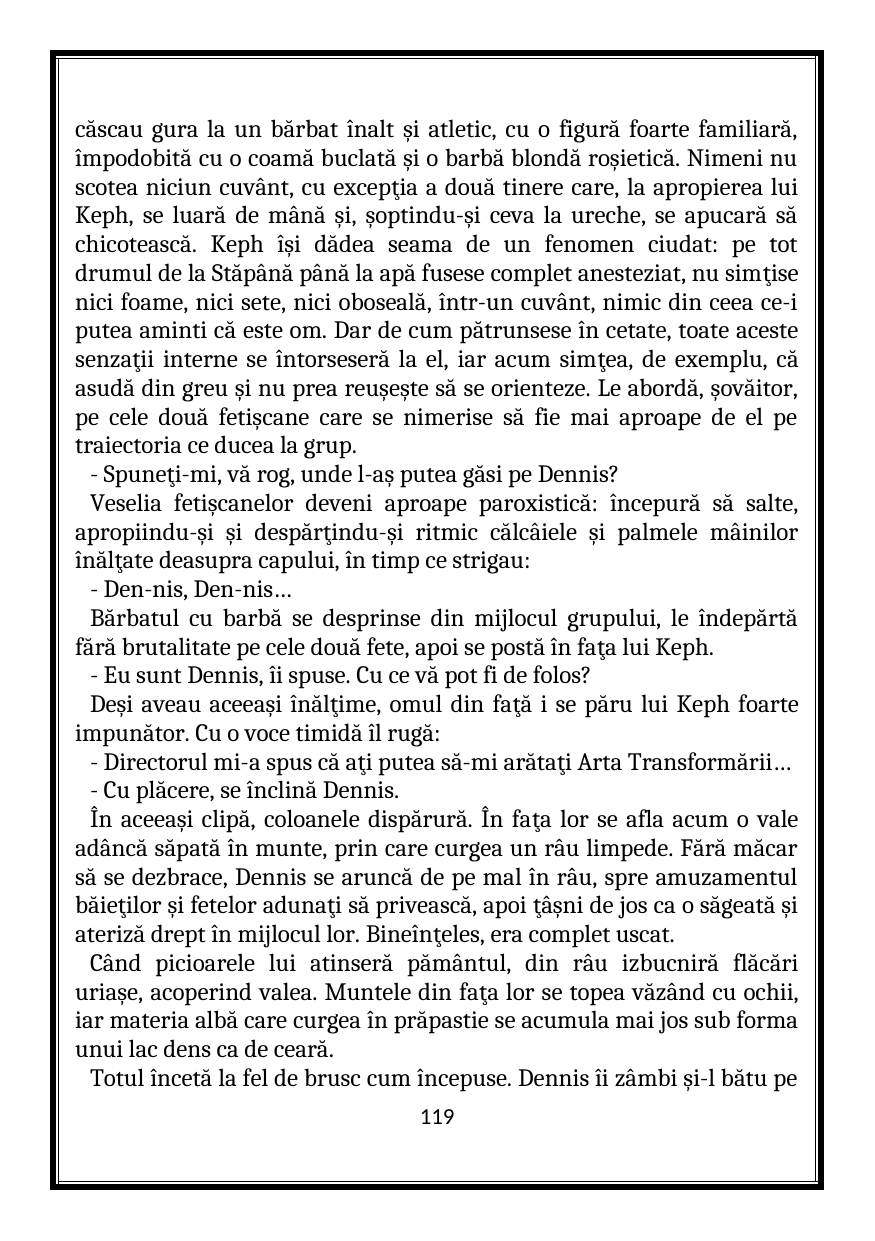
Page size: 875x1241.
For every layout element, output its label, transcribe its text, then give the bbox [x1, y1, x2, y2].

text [75, 115, 799, 460]
text - Directorul mi-a spus că aţi putea să-mi arătaţi Arta Transformării… [75, 747, 799, 776]
text Veselia fetişcanelor deveni aproape paroxistică: începură să salte, apropiindu-şi şi despărţindu-şi ritmic călcâiele şi palmele mâinilor înălţate deasupra capului, în timp ce strigau: [75, 489, 799, 575]
text - Cu plăcere, se înclină Dennis. [75, 776, 799, 805]
text Deşi aveau aceeaşi înălţime, omul din faţă i se păru lui Keph foarte impunător. Cu o voce timidă îl rugă: [75, 690, 799, 747]
text - Den-nis, Den-nis… [75, 575, 799, 604]
text În aceeaşi clipă, coloanele dispărură. În faţa lor se afla acum o vale adâncă săpată în munte, prin care curgea un râu limpede. Fără măcar să se dezbrace, Dennis se aruncă de pe mal în râu, spre amuzamentul băieţilor şi fetelor adunaţi să privească, apoi ţâşni de jos ca o săgeată şi ateriză drept în mijlocul lor. Bineînţeles, era complet uscat. [75, 805, 799, 949]
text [75, 1064, 799, 1092]
text - Eu sunt Dennis, îi spuse. Cu ce vă pot fi de folos? [75, 661, 799, 690]
text - Spuneţi-mi, vă rog, unde l-aş putea găsi pe Dennis? [75, 460, 799, 489]
text Când picioarele lui atinseră pământul, din râu izbucniră flăcări uriaşe, acoperind valea. Muntele din faţa lor se topea văzând cu ochii, iar materia albă care curgea în prăpastie se acumula mai jos sub forma unui lac dens ca de ceară. [75, 949, 799, 1064]
text Bărbatul cu barbă se desprinse din mijlocul grupului, le îndepărtă fără brutalitate pe cele două fete, apoi se postă în faţa lui Keph. [75, 604, 799, 661]
